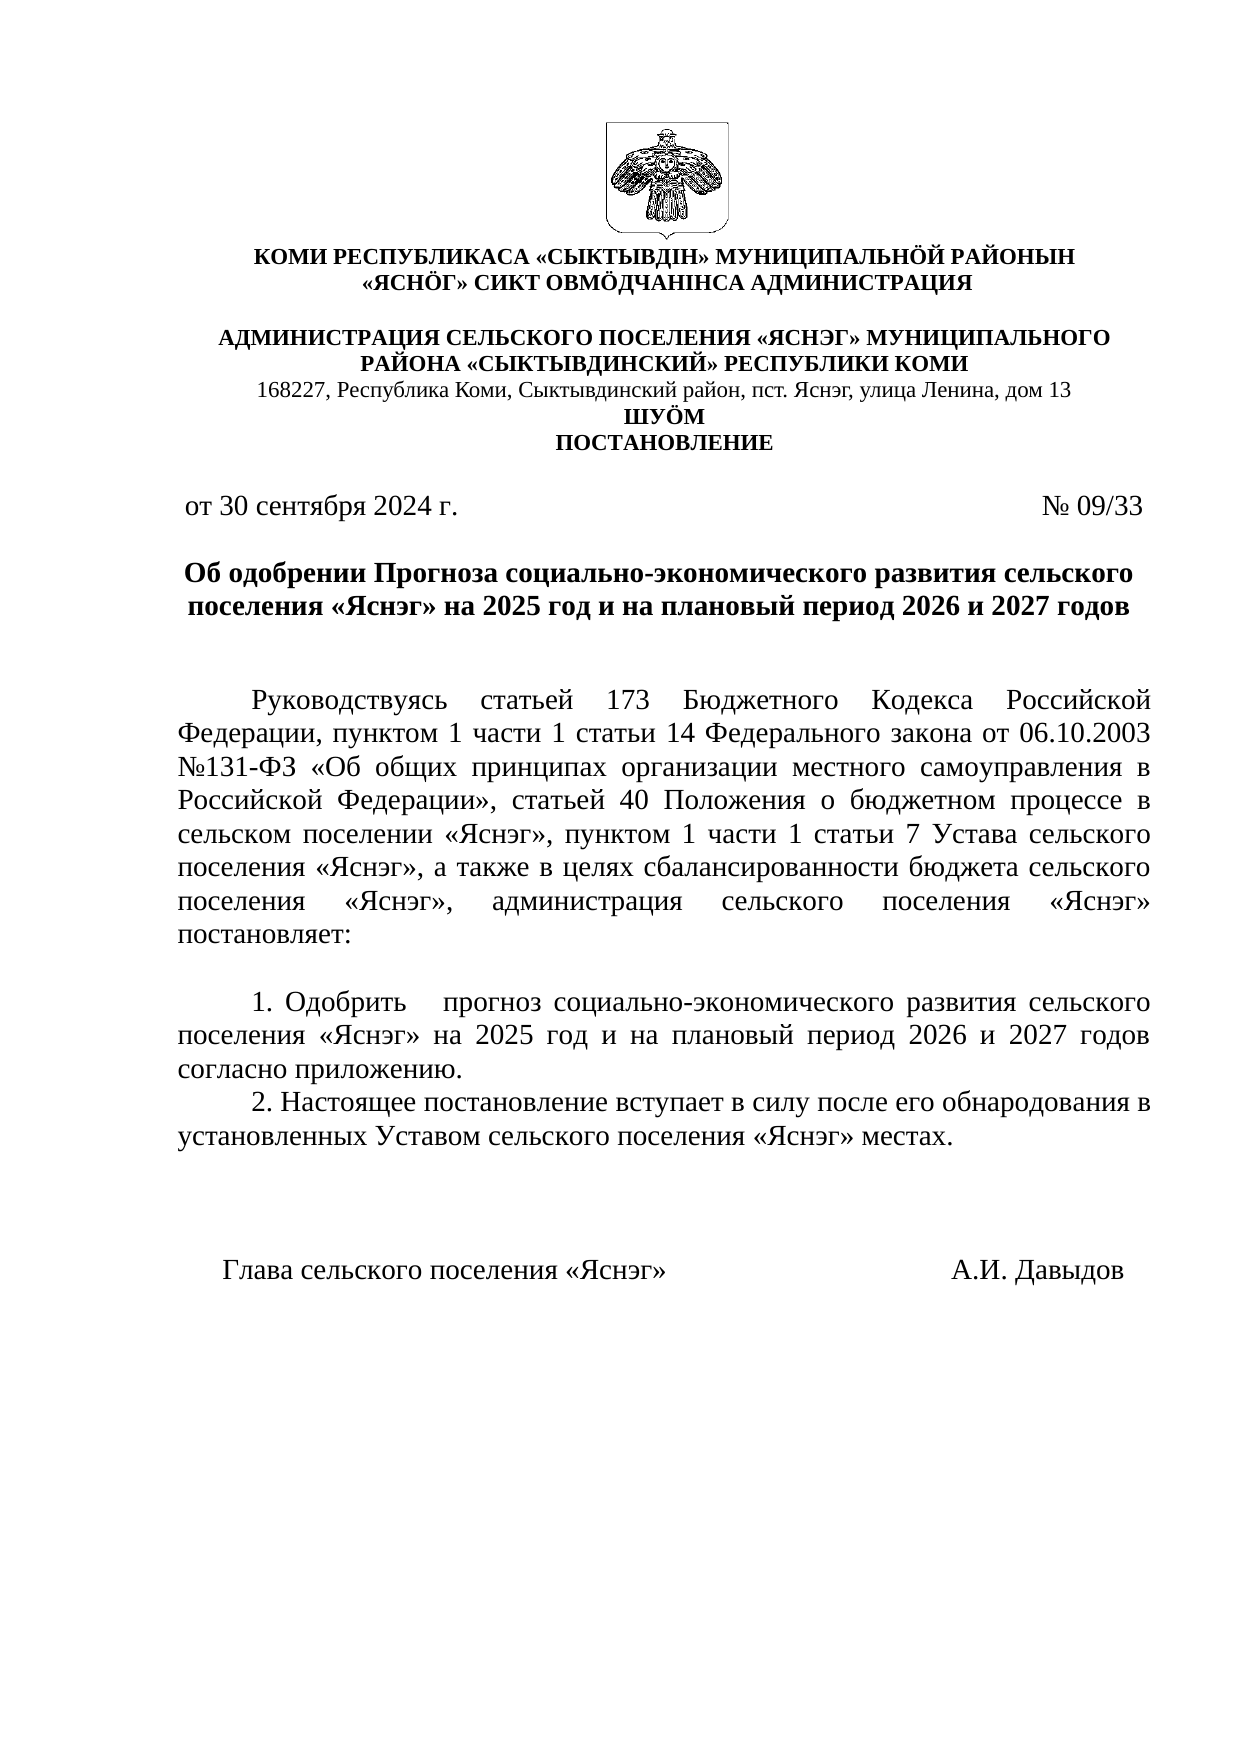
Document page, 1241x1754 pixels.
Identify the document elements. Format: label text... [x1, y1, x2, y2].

text Глава сельского поселения «Яснэг» А.И. Давыдов [215, 1252, 1152, 1286]
text 1. Одобрить прогноз социально-экономического развития сельского поселения «Яснэг» на 2025 год и на плановый период 2026 и 2027 годов согласно приложению. [177, 984, 1152, 1084]
table_header Об одобрении Прогноза социально-экономического развития сельского поселения «Яснэг» на 2025 год и на плановый период 2026 и 2027 годов [166, 555, 1152, 622]
text Руководствуясь статьей 173 Бюджетного Кодекса Российской Федерации, пунктом 1 части 1 статьи 14 Федерального закона от 06.10.2003 №131-ФЗ «Об общих принципах организации местного самоуправления в Российской Федерации», статьей 40 Положения о бюджетном процессе в сельском поселении «Яснэг», пунктом 1 части 1 статьи 7 Устава сельского поселения «Яснэг», а также в целях сбалансированности бюджета сельского поселения «Яснэг», администрация сельского поселения «Яснэг» постановляет: [177, 682, 1152, 950]
text АДМИНИСТРАЦИЯ СЕЛЬСКОГО ПОСЕЛЕНИЯ «ЯСНЭГ» МУНИЦИПАЛЬНОГО РАЙОНА «СЫКТЫВДИНСКИЙ» РЕСПУБЛИКИ КОМИ [177, 324, 1152, 377]
text 2. Настоящее постановление вступает в силу после его обнародования в установленных Уставом сельского поселения «Яснэг» местах. [177, 1084, 1152, 1151]
picture [600, 118, 729, 244]
text 168227, Республика Коми, Сыктывдинский район, пст. Яснэг, улица Ленина, дом 13 [177, 377, 1152, 403]
text ШУÖМ [177, 403, 1152, 429]
text «ЯСНÖГ» СИКТ ОВМÖДЧАНIНСА АДМИНИСТРАЦИЯ [177, 269, 1152, 296]
text ПОСТАНОВЛЕНИЕ [177, 429, 1152, 456]
text КОМИ РЕСПУБЛИКАСА «СЫКТЫВДIН» МУНИЦИПАЛЬНÖЙ РАЙОНЫН [177, 243, 1152, 269]
text от 30 сентября 2024 г. № 09/33 [177, 488, 1152, 521]
